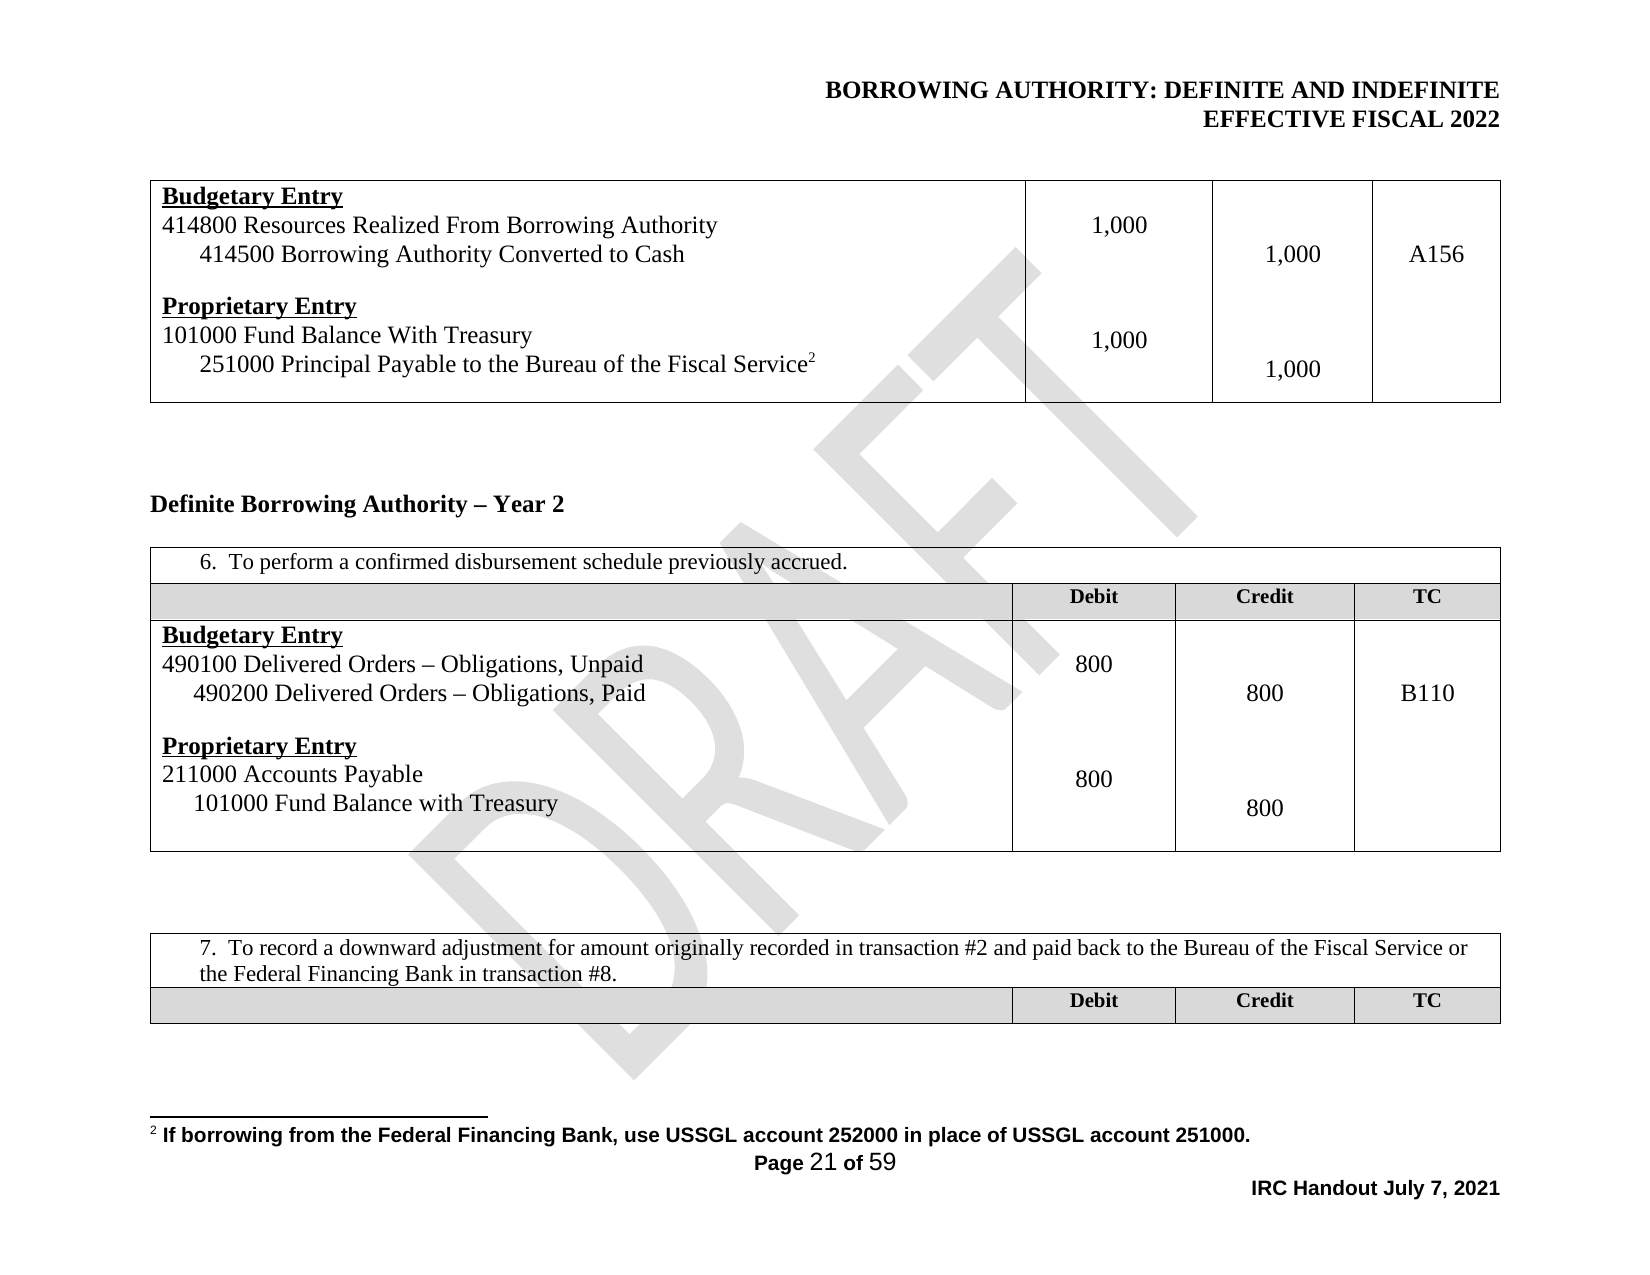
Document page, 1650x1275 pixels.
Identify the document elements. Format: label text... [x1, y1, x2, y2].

table_cell [151, 584, 1012, 619]
table_cell 800 800 [1013, 621, 1175, 851]
text Definite Borrowing Authority – Year 2 [150, 489, 1500, 518]
table_cell Budgetary Entry 490100 Delivered Orders – Obligations, Unpaid 490200 Delivered Orders – Obligations, Paid Proprietary Entry 211000 Accounts Payable 101000 Fund Balance with Treasury [151, 621, 1012, 851]
table_cell Debit [1013, 584, 1175, 619]
table_cell A156 [1373, 181, 1500, 402]
table_cell 1,000 1,000 [1026, 181, 1212, 402]
table_cell Budgetary Entry 414800 Resources Realized From Borrowing Authority 414500 Borrowing Authority Converted to Cash Proprietary Entry 101000 Fund Balance With Treasury 251000 Principal Payable to the Bureau of the Fiscal Service [151, 181, 1025, 402]
table_cell TC [1355, 584, 1500, 619]
table_cell B110 [1355, 621, 1500, 851]
table_cell [151, 988, 1012, 1023]
table_header 7. To record a downward adjustment for amount originally recorded in transaction #2 and paid back to the Bureau of the Fiscal Service or the Federal Financing Bank in transaction #8. [151, 934, 1500, 987]
table_header 6. To perform a confirmed disbursement schedule previously accrued. [151, 548, 1500, 583]
table_cell TC [1355, 988, 1500, 1023]
table_cell Debit [1013, 988, 1175, 1023]
table_cell Credit [1176, 584, 1354, 619]
table_cell Credit [1176, 988, 1354, 1023]
table_cell 800 800 [1176, 621, 1354, 851]
table_cell 1,000 1,000 [1213, 181, 1372, 402]
